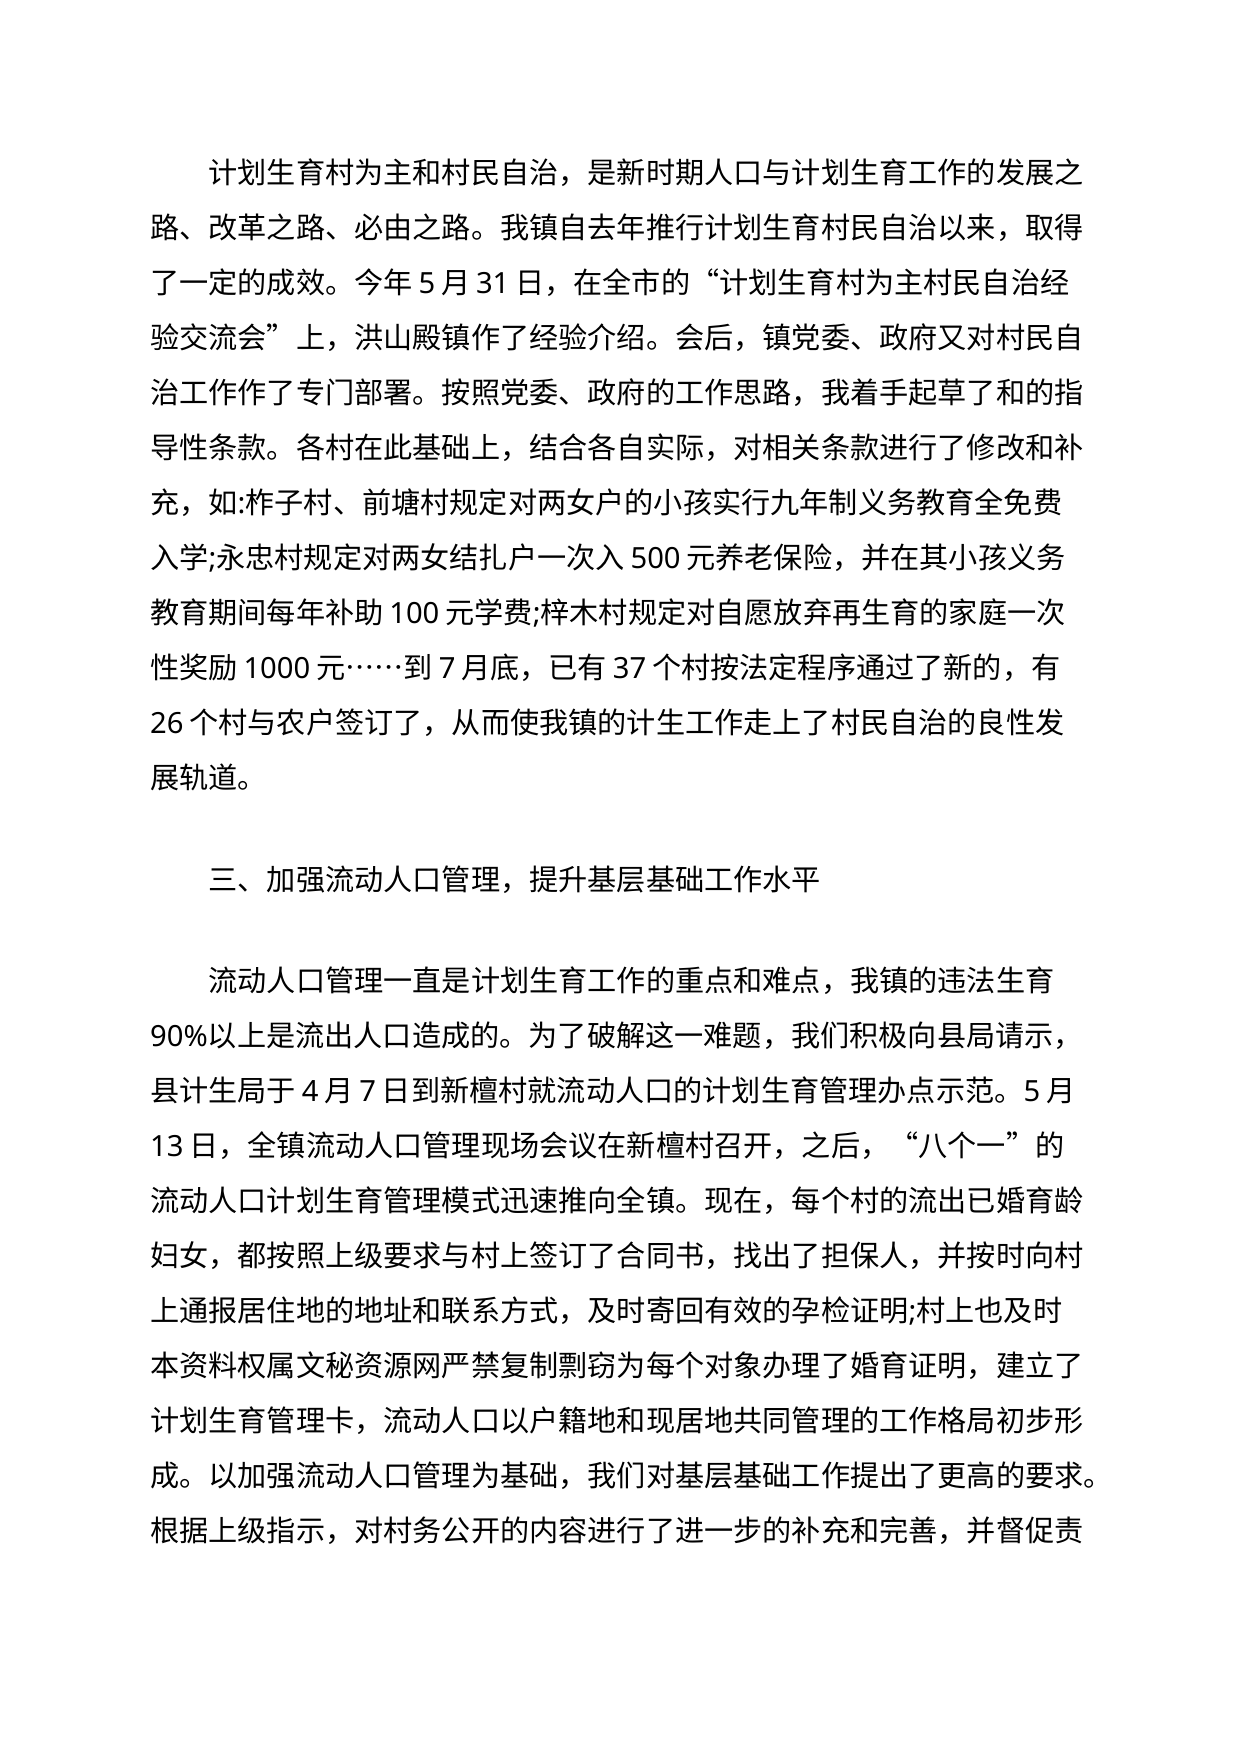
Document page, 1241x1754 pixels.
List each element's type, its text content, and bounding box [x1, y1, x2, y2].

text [150, 958, 1090, 1550]
text 三、加强流动人口管理，提升基层基础工作水平 [150, 856, 1090, 898]
text 计划生育村为主和村民自治，是新时期人口与计划生育工作的发展之路、改革之路、必由之路。我镇自去年推行计划生育村民自治以来，取得了一定的成效。今年5月31日，在全市的“计划生育村为主村民自治经验交流会”上，洪山殿镇作了经验介绍。会后，镇党委、政府又对村民自治工作作了专门部署。按照党委、政府的工作思路，我着手起草了和的指导性条款。各村在此基础上，结合各自实际，对相关条款进行了修改和补充，如:柞子村、前塘村规定对两女户的小孩实行九年制义务教育全免费入学;永忠村规定对两女结扎户一次入500元养老保险，并在其小孩义务教育期间每年补助100元学费;梓木村规定对自愿放弃再生育的家庭一次性奖励1000元……到7月底，已有37个村按法定程序通过了新的，有26个村与农户签订了，从而使我镇的计生工作走上了村民自治的良性发展轨道。 [150, 150, 1090, 797]
